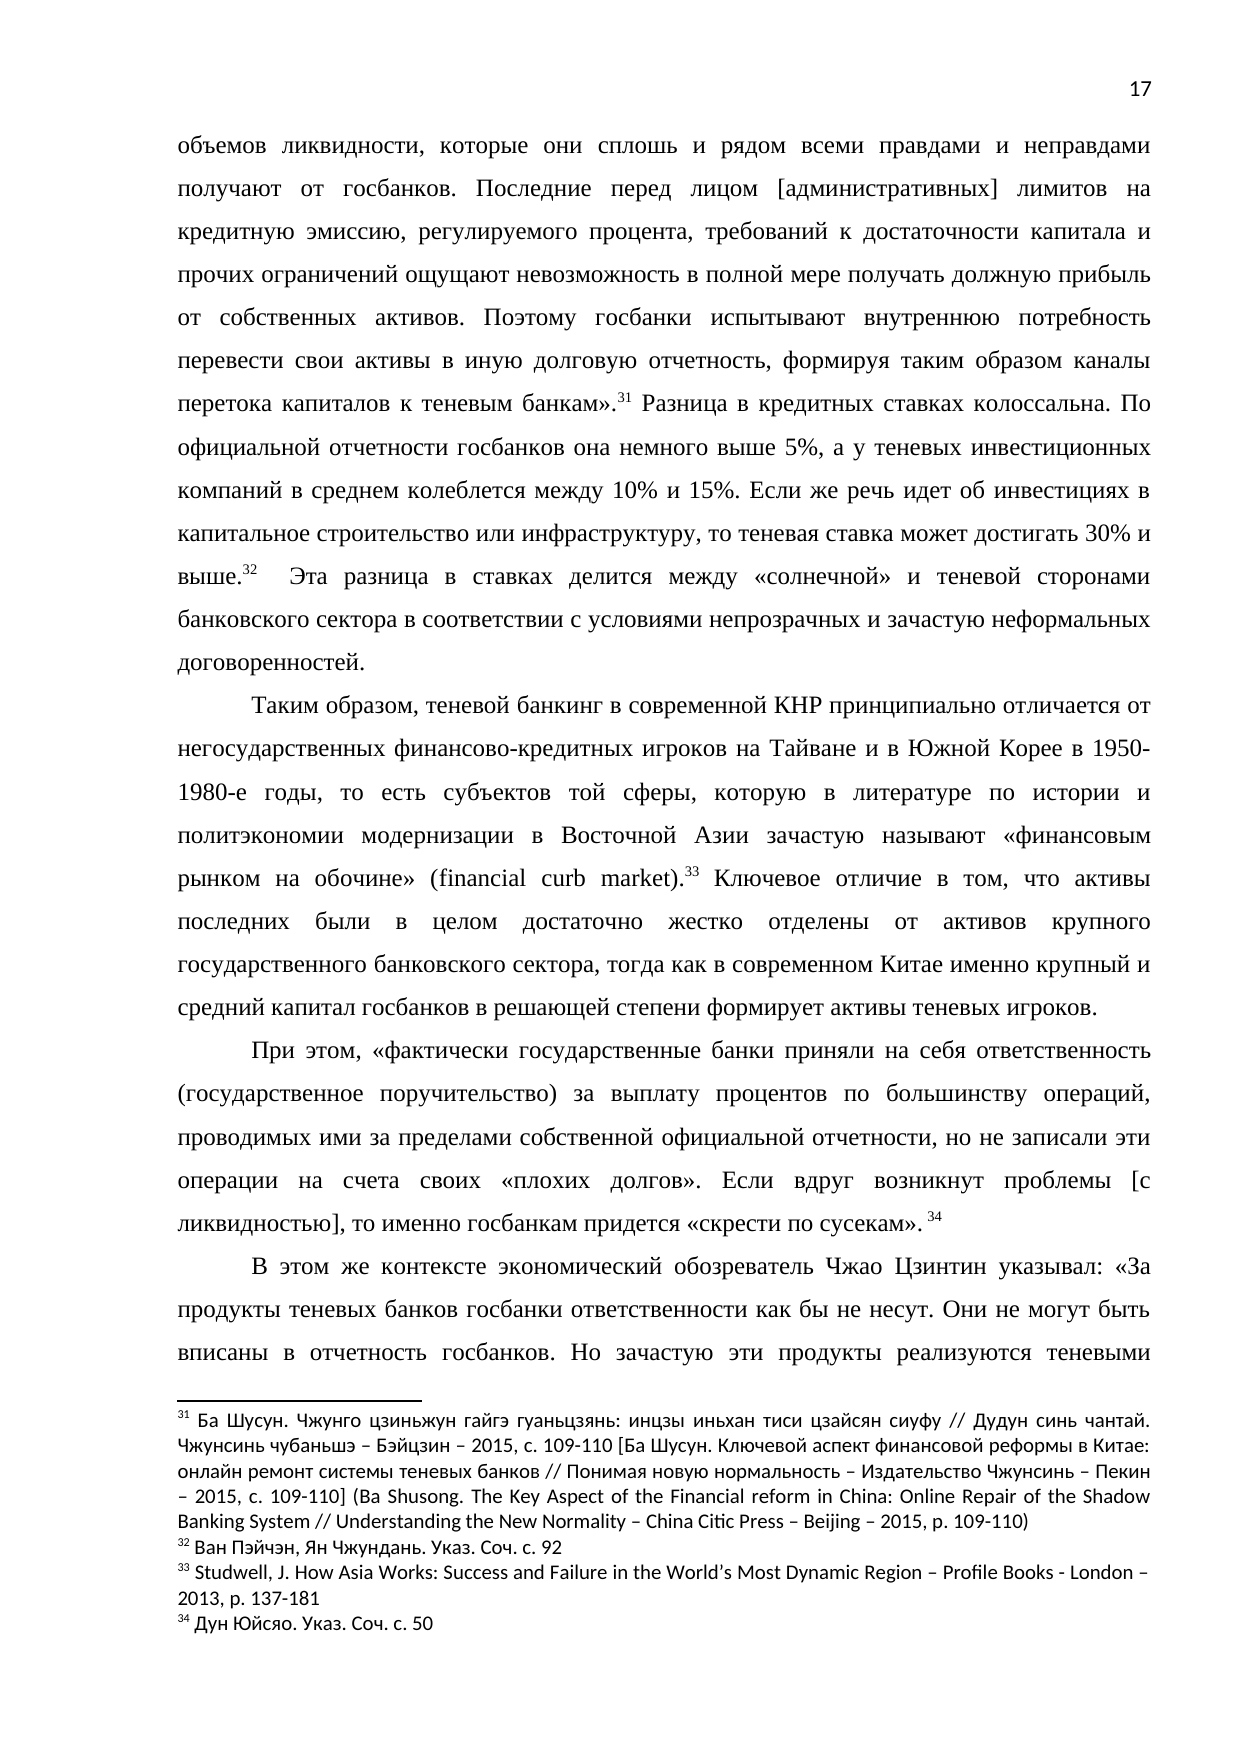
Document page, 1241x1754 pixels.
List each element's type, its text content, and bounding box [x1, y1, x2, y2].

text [177, 130, 1152, 676]
text Таким образом, теневой банкинг в современной КНР принципиально отличается от негосударственных финансово-кредитных игроков на Тайване и в Южной Корее в 1950-1980-е годы, то есть субъектов той сферы, которую в литературе по истории и политэкономии модернизации в Восточной Азии зачастую называют «финансовым рынком на обочине» (financial curb market). Ключевое отличие в том, что активы последних были в целом достаточно жестко отделены от активов крупного государственного банковского сектора, тогда как в современном Китае именно крупный и средний капитал госбанков в решающей степени формирует активы теневых игроков. [177, 690, 1152, 1021]
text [177, 1251, 1152, 1366]
text При этом, «фактически государственные банки приняли на себя ответственность (государственное поручительство) за выплату процентов по большинству операций, проводимых ими за пределами собственной официальной отчетности, но не записали эти операции на счета своих «плохих долгов». Если вдруг возникнут проблемы [с ликвидностью], то именно госбанкам придется «скрести по сусекам». [177, 1035, 1152, 1237]
